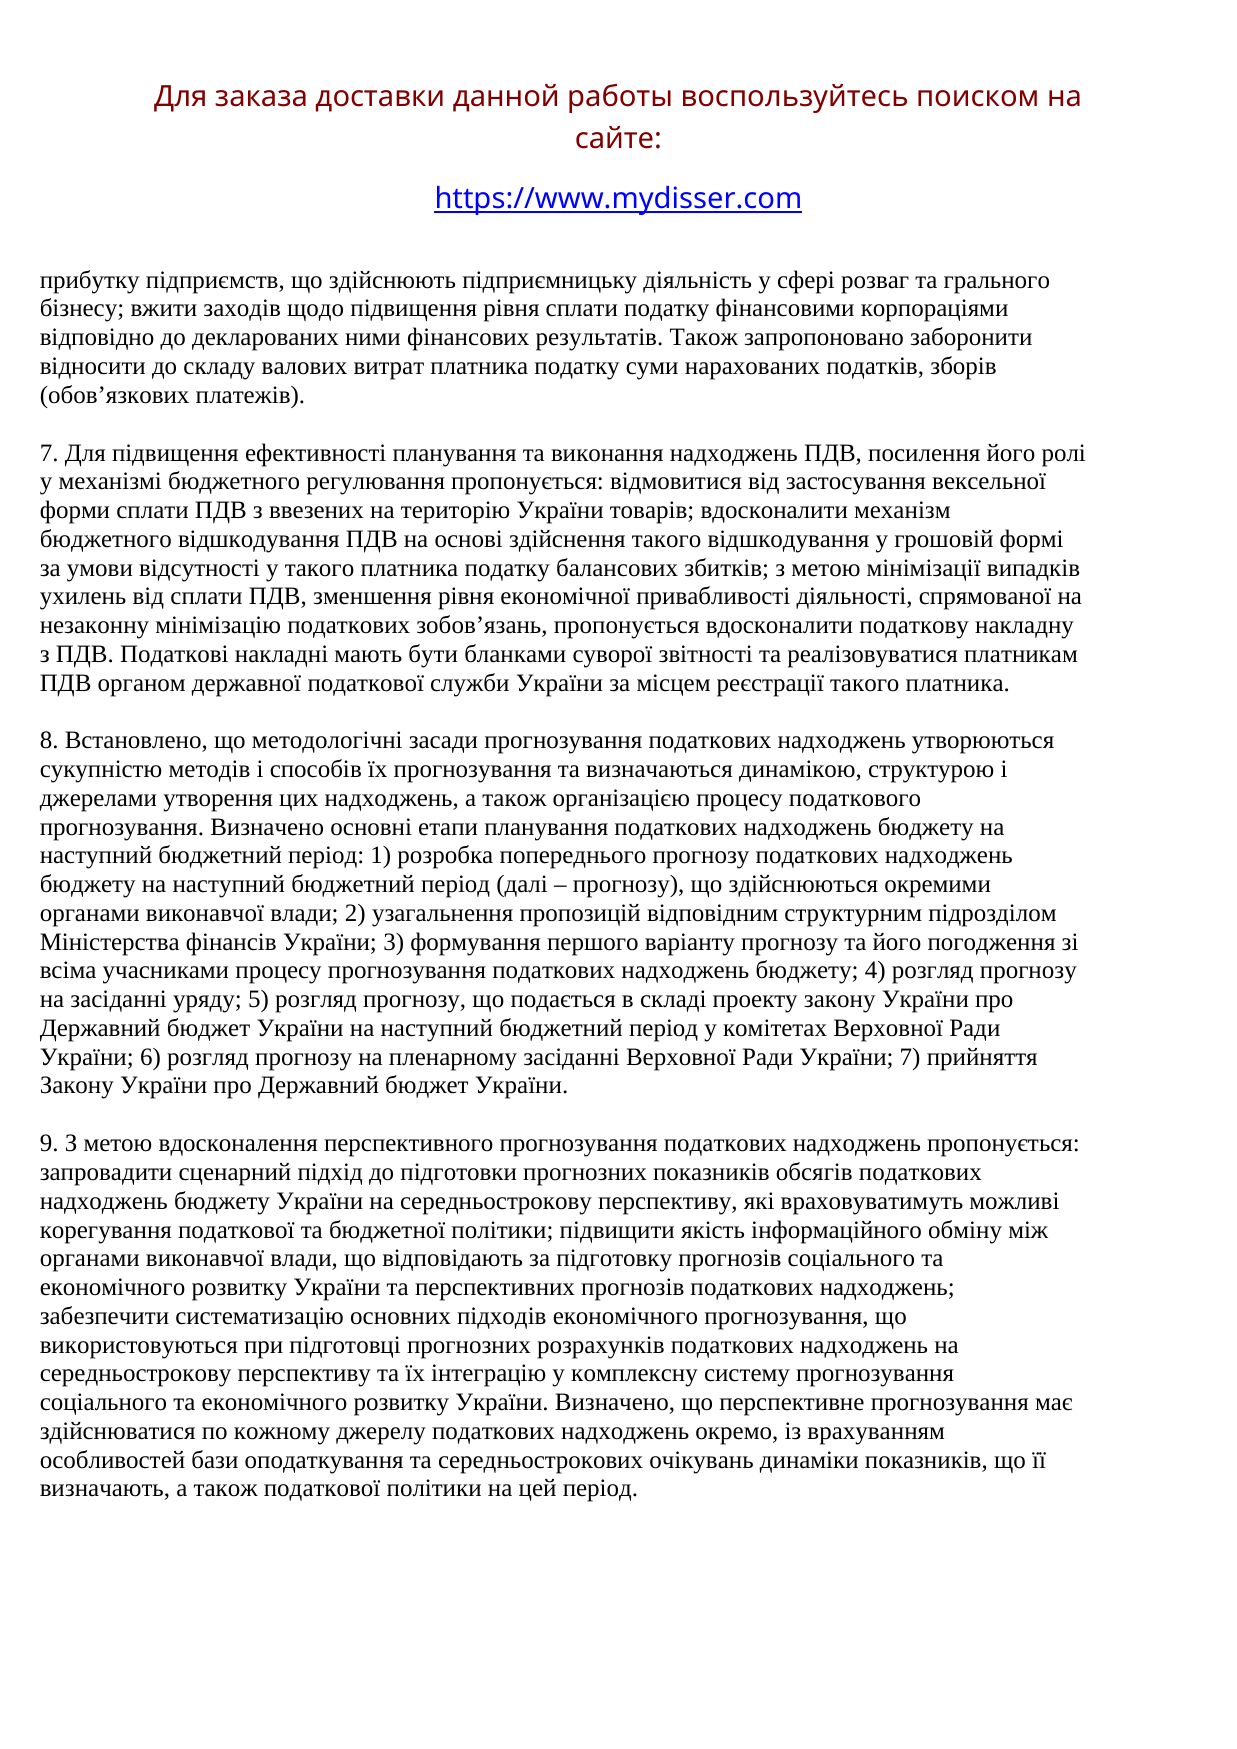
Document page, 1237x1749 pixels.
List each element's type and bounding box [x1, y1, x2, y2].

table_cell [40, 236, 1086, 1502]
